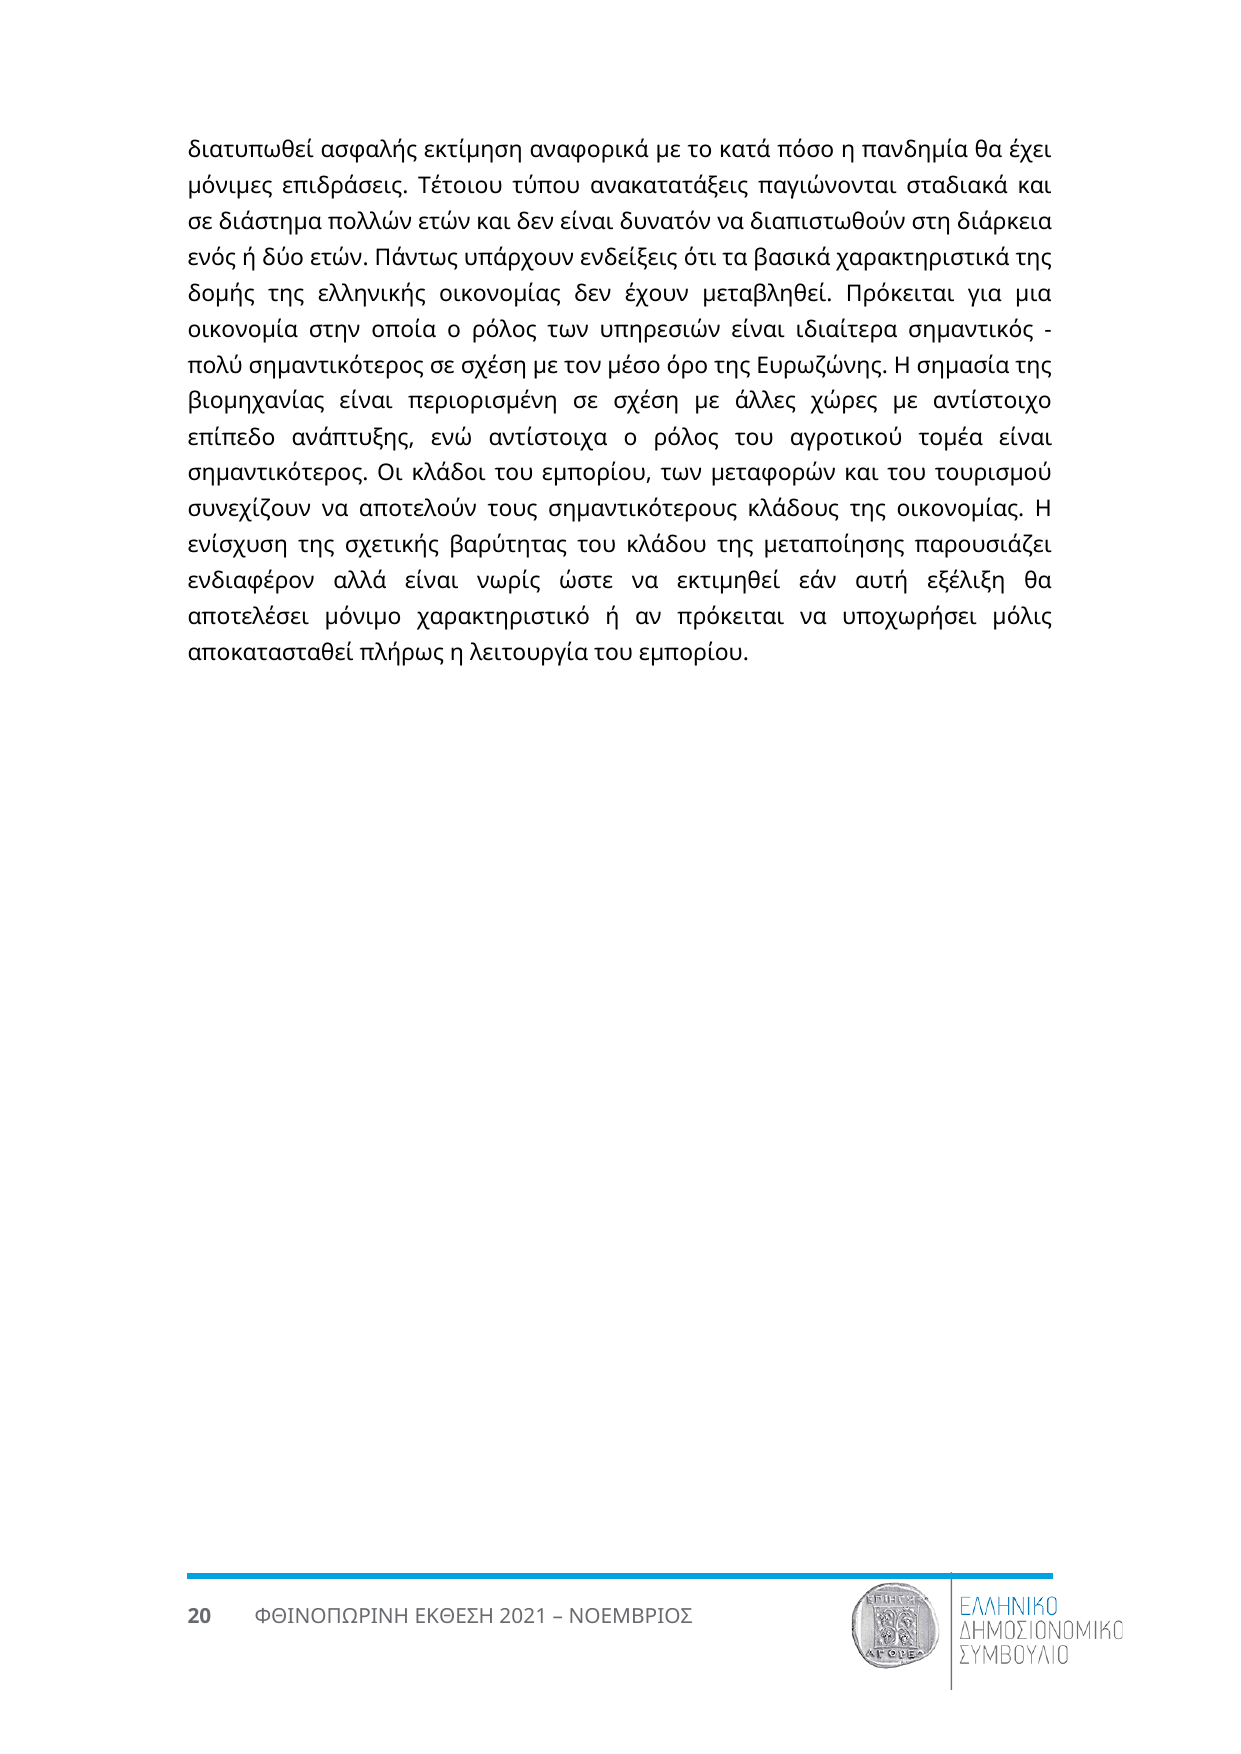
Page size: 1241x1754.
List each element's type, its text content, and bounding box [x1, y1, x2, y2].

picture [851, 1572, 1123, 1690]
